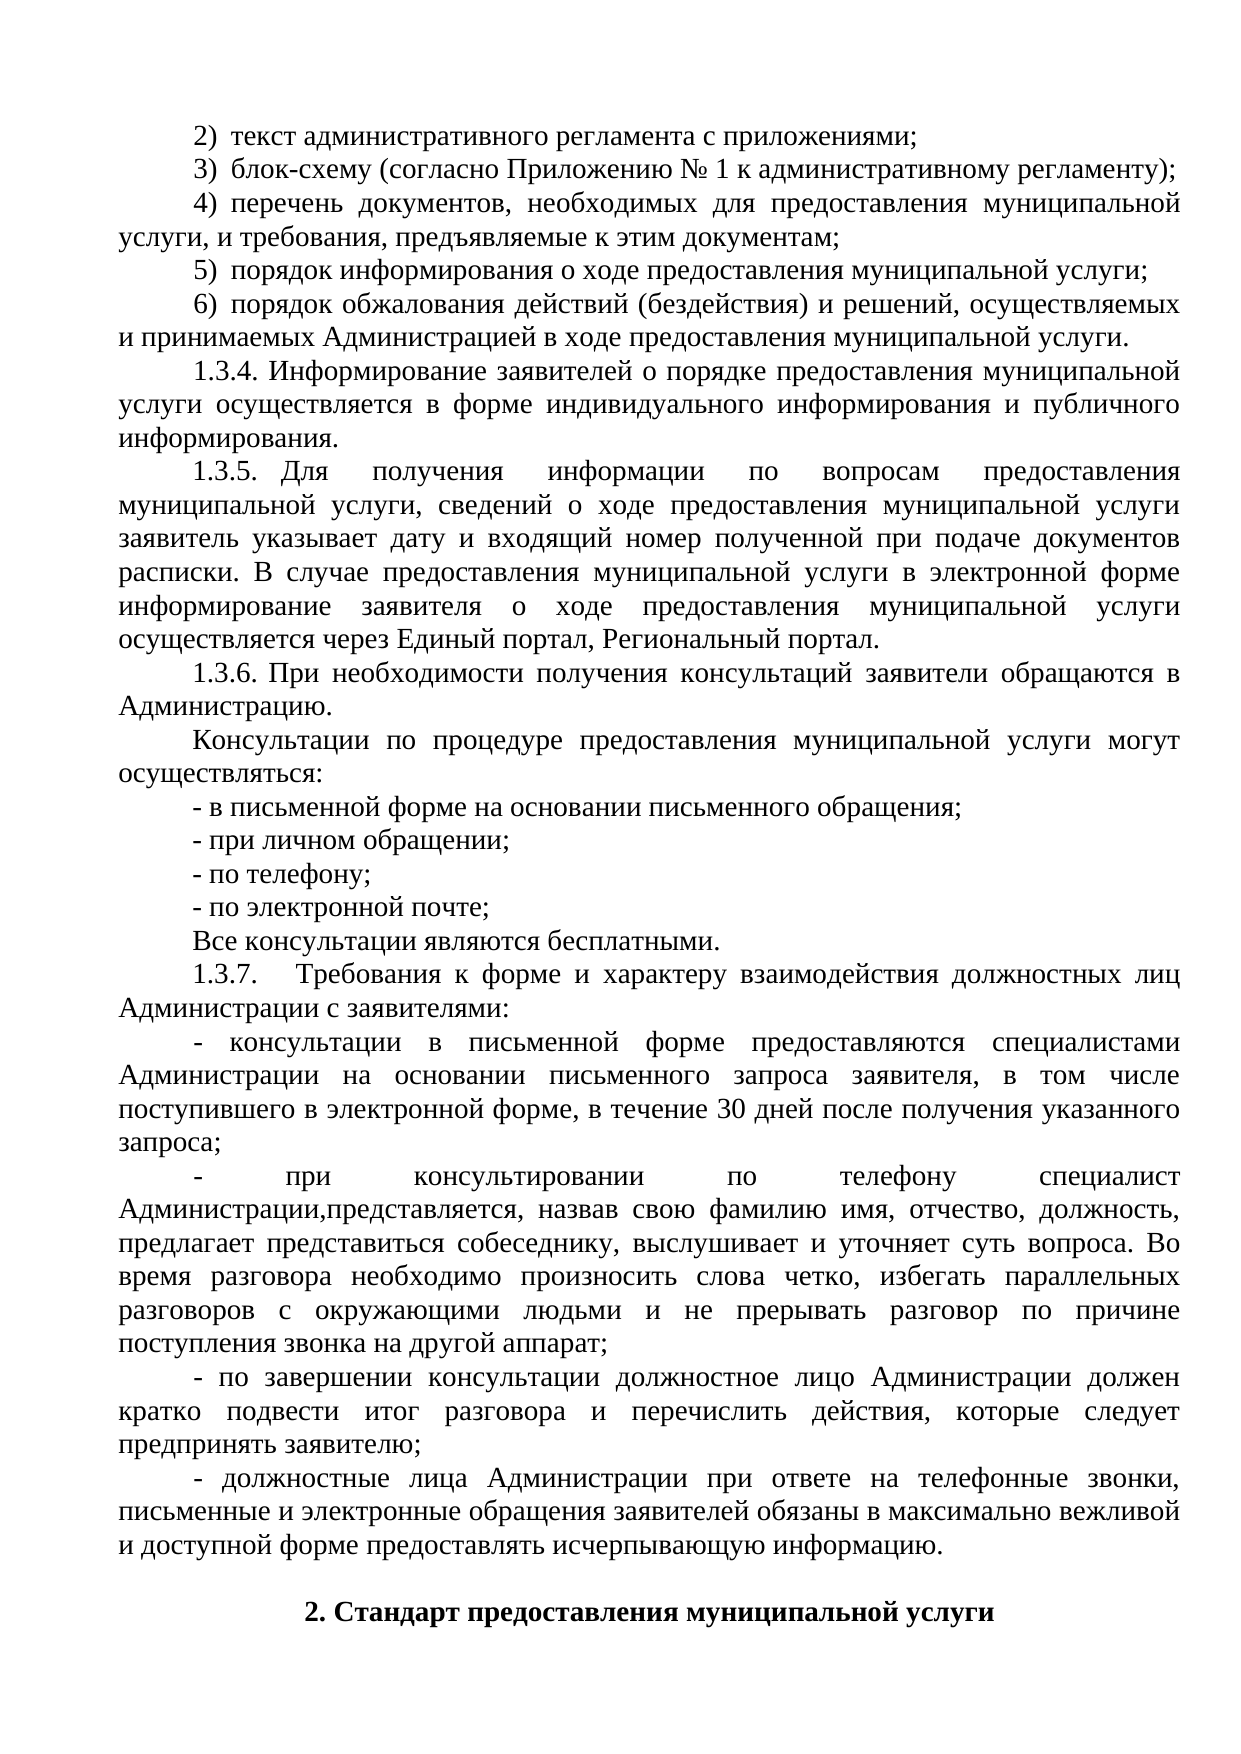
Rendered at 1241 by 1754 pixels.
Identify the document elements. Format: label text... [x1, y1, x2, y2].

text 2. Стандарт предоставления муниципальной услуги [118, 1594, 1181, 1627]
list порядок информирования о ходе предоставления муниципальной услуги; [118, 252, 1181, 286]
text - должностные лица Администрации при ответе на телефонные звонки, письменные и электронные обращения заявителей обязаны в максимально вежливой и доступной форме предоставлять исчерпывающую информацию. [118, 1460, 1181, 1560]
text - по телефону; [118, 856, 1181, 889]
list порядок обжалования действий (бездействия) и решений, осуществляемых и принимаемых Администрацией в ходе предоставления муниципальной услуги. [118, 286, 1181, 353]
text 1.3.4. Информирование заявителей о порядке предоставления муниципальной услуги осуществляется в форме индивидуального информирования и публичного информирования. [118, 353, 1181, 453]
list перечень документов, необходимых для предоставления муниципальной услуги, и требования, предъявляемые к этим документам; [118, 185, 1181, 252]
text - при консультировании по телефону специалист Администрации,представляется, назвав свою фамилию имя, отчество, должность, предлагает представиться собеседнику, выслушивает и уточняет суть вопроса. Во время разговора необходимо произносить слова четко, избегать параллельных разговоров с окружающими людьми и не прерывать разговор по причине поступления звонка на другой аппарат; [118, 1158, 1181, 1359]
text - при личном обращении; [118, 822, 1181, 856]
text - консультации в письменной форме предоставляются специалистами Администрации на основании письменного запроса заявителя, в том числе поступившего в электронной форме, в течение 30 дней после получения указанного запроса; [118, 1024, 1181, 1158]
text - по завершении консультации должностное лицо Администрации должен кратко подвести итог разговора и перечислить действия, которые следует предпринять заявителю; [118, 1359, 1181, 1460]
text - по электронной почте; [118, 889, 1181, 923]
list блок-схему (согласно Приложению № 1 к административному регламенту); [118, 152, 1181, 185]
list При необходимости получения консультаций заявители обращаются в Администрацию. [118, 655, 1181, 722]
text Все консультации являются бесплатными. [118, 923, 1181, 957]
text Консультации по процедуре предоставления муниципальной услуги могут осуществляться: [118, 722, 1181, 789]
list Для получения информации по вопросам предоставления муниципальной услуги, сведений о ходе предоставления муниципальной услуги заявитель указывает дату и входящий номер полученной при подаче документов расписки. В случае предоставления муниципальной услуги в электронной форме информирование заявителя о ходе предоставления муниципальной услуги осуществляется через Единый портал, Региональный портал. [118, 453, 1181, 655]
list текст административного регламента с приложениями; [118, 118, 1181, 152]
text - в письменной форме на основании письменного обращения; [118, 789, 1181, 822]
list Требования к форме и характеру взаимодействия должностных лиц Администрации с заявителями: [118, 957, 1181, 1024]
